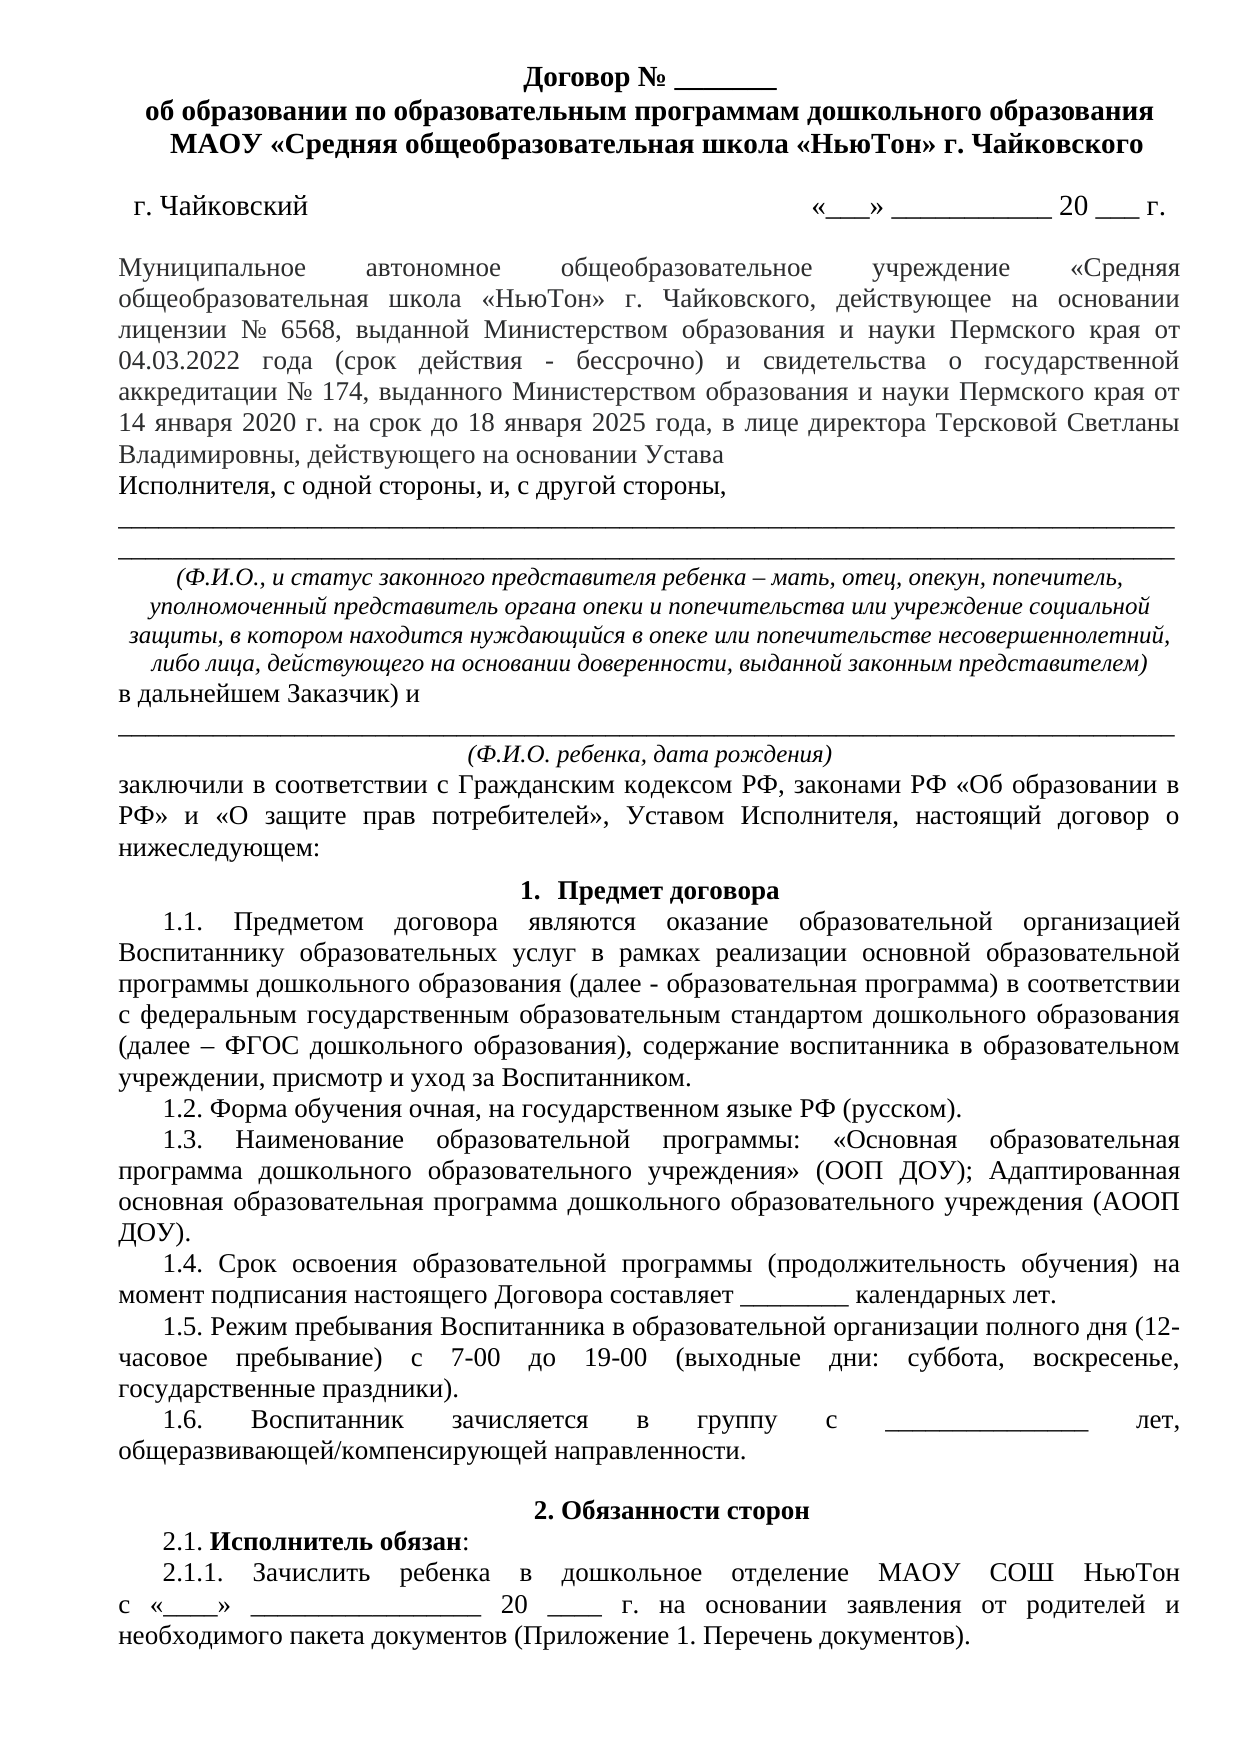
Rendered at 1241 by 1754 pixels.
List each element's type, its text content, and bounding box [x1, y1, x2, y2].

text ____________________________________________________________________________________________________________________________________________________________ [118, 500, 1181, 562]
text 2.1.1. Зачислить ребенка в дошкольное отделение МАОУ СОШ НьюТон с «____» _________________ 20 ____ г. на основании заявления от родителей и необходимого пакета документов (Приложение 1. Перечень документов). [118, 1557, 1181, 1650]
text 2.1. Исполнитель обязан: [118, 1525, 1181, 1557]
text 1.4. Срок освоения образовательной программы (продолжительность обучения) на момент подписания настоящего Договора составляет ________ календарных лет. [118, 1247, 1181, 1310]
text 1.5. Режим пребывания Воспитанника в образовательной организации полного дня (12-часовое пребывание) с 7-00 до 19-00 (выходные дни: суббота, воскресенье, государственные праздники). [118, 1310, 1181, 1403]
title Договор № _______ [118, 59, 1181, 93]
list Предмет договора [118, 874, 1181, 905]
text Исполнителя, с одной стороны, и, с другой стороны, [118, 469, 1181, 500]
text 1.2. Форма обучения очная, на государственном языке РФ (русском). [118, 1092, 1181, 1123]
text 1.3. Наименование образовательной программы: «Основная образовательная программа дошкольного образовательного учреждения» (ООП ДОУ); Адаптированная основная образовательная программа дошкольного образовательного учреждения (АООП ДОУ). [118, 1123, 1181, 1247]
text (Ф.И.О. ребенка, дата рождения) [118, 739, 1181, 768]
text МАОУ «Средняя общеобразовательная школа «НьюТон» г. Чайковского [118, 126, 1181, 160]
text г. Чайковский «___» ___________ 20 ___ г. [118, 188, 1181, 222]
text Муниципальное автономное общеобразовательное учреждение «Средняя общеобразовательная школа «НьюТон» г. Чайковского, действующее на основании лицензии № 6568, выданной Министерством образования и науки Пермского края от 04.03.2022 года (срок действия - бессрочно) и свидетельства о государственной аккредитации № 174, выданного Министерством образования и науки Пермского края от 14 января 2020 г. на срок до 18 января 2025 года, в лице директора Терсковой Светланы Владимировны, действующего на основании Устава [118, 251, 1181, 469]
title об образовании по образовательным программам дошкольного образования [118, 93, 1181, 126]
text 1.1. Предметом договора являются оказание образовательной организацией Воспитаннику образовательных услуг в рамках реализации основной образовательной программы дошкольного образования (далее - образовательная программа) в соответствии с федеральным государственным образовательным стандартом дошкольного образования (далее – ФГОС дошкольного образования), содержание воспитанника в образовательном учреждении, присмотр и уход за Воспитанником. [118, 905, 1181, 1092]
text 1.6. Воспитанник зачисляется в группу с _______________ лет, общеразвивающей/компенсирующей направленности. [118, 1403, 1181, 1466]
text заключили в соответствии с Гражданским кодексом РФ, законами РФ «Об образовании в РФ» и «О защите прав потребителей», Уставом Исполнителя, настоящий договор о нижеследующем: [118, 768, 1181, 862]
text 2. Обязанности сторон [118, 1494, 1181, 1525]
text (Ф.И.О., и статус законного представителя ребенка – мать, отец, опекун, попечитель, уполномоченный представитель органа опеки и попечительства или учреждение социальной защиты, в котором находится нуждающийся в опеке или попечительстве несовершеннолетний, либо лица, действующего на основании доверенности, выданной законным представителем) [118, 562, 1181, 677]
text в дальнейшем Заказчик) и ______________________________________________________________________________ [118, 677, 1181, 739]
